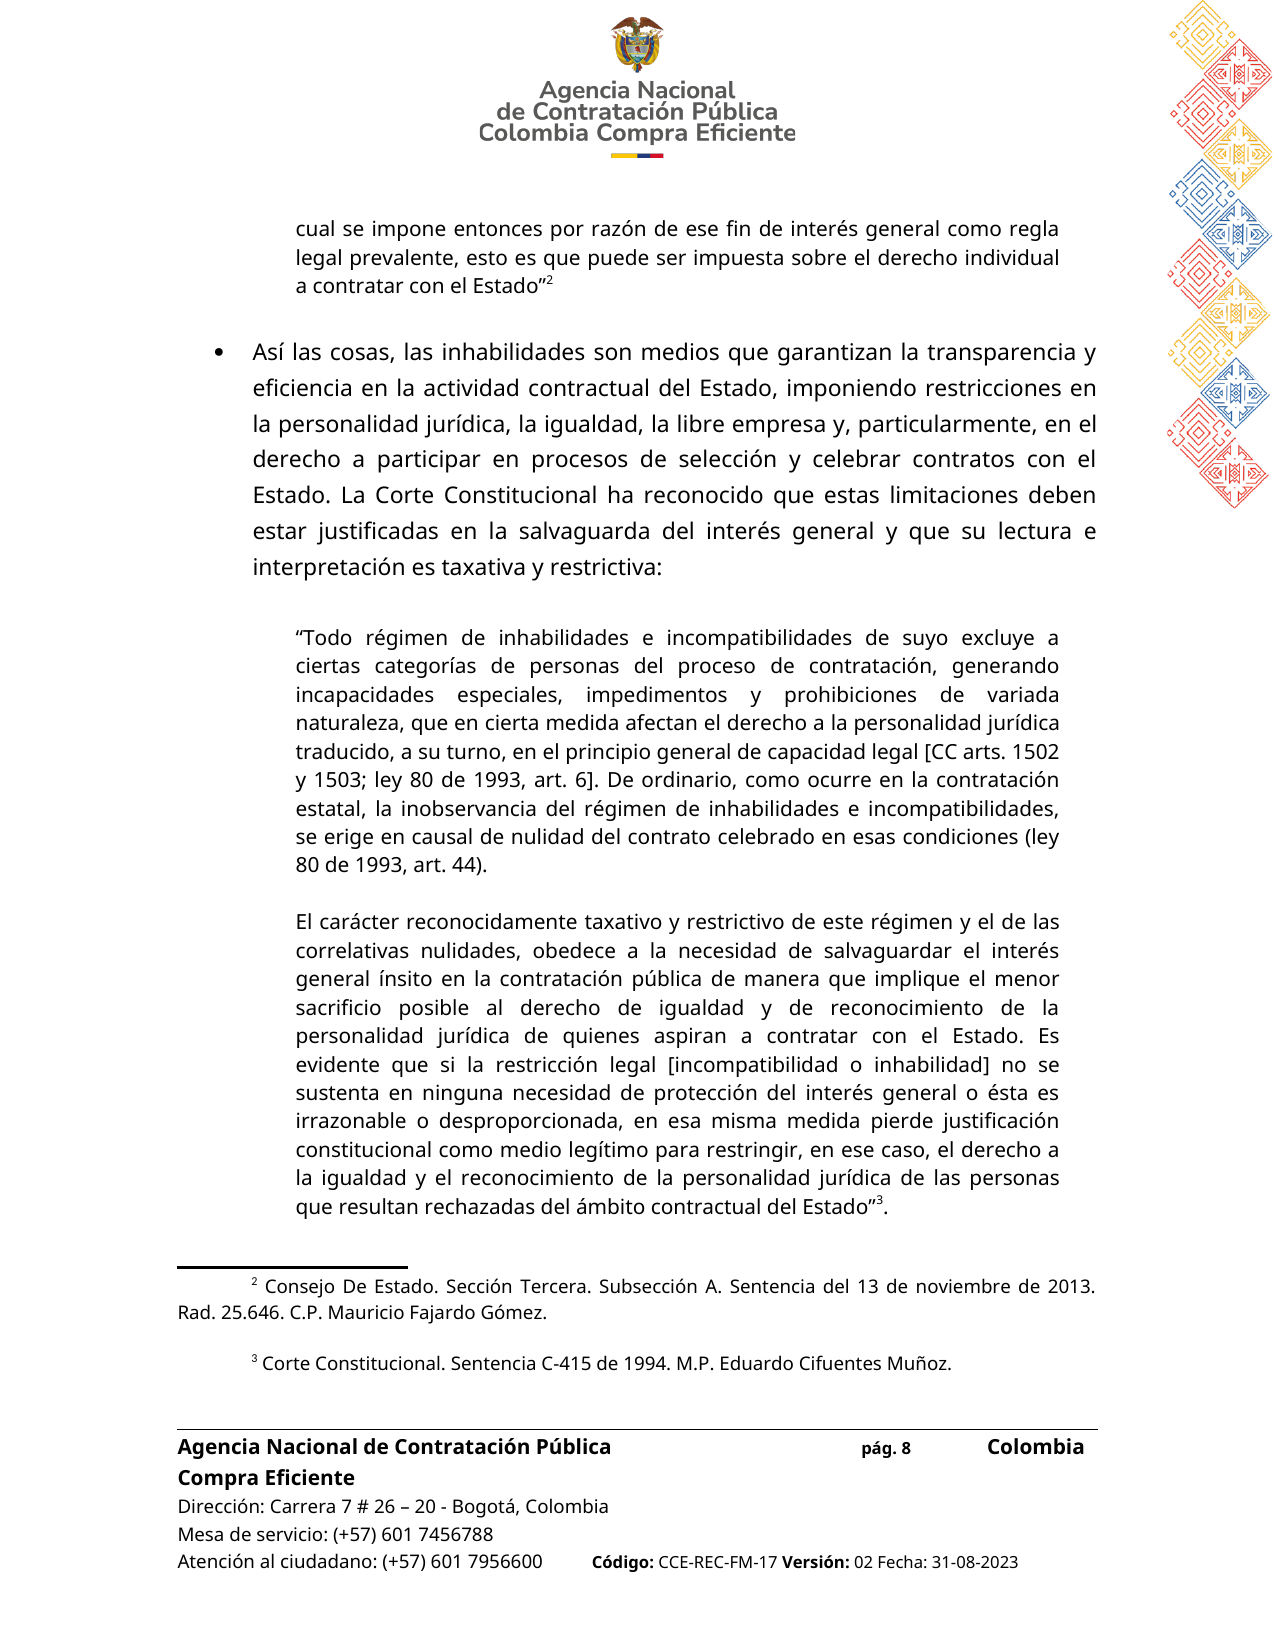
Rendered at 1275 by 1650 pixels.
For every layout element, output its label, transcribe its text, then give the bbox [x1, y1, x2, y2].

list “Todo régimen de inhabilidades e incompatibilidades de suyo excluye a ciertas categorías de personas del proceso de contratación, generando incapacidades especiales, impedimentos y prohibiciones de variada naturaleza, que en cierta medida afectan el derecho a la personalidad jurídica traducido, a su turno, en el principio general de capacidad legal [CC arts. 1502 y 1503; ley 80 de 1993, art. 6]. De ordinario, como ocurre en la contratación estatal, la inobservancia del régimen de inhabilidades e incompatibilidades, se erige en causal de nulidad del contrato celebrado en esas condiciones (ley 80 de 1993, art. 44). [295, 623, 1061, 879]
picture [1165, 0, 1272, 506]
list Así las cosas, las inhabilidades son medios que garantizan la transparencia y eficiencia en la actividad contractual del Estado, imponiendo restricciones en la personalidad jurídica, la igualdad, la libre empresa y, particularmente, en el derecho a participar en procesos de selección y celebrar contratos con el Estado. La Corte Constitucional ha reconocido que estas limitaciones deben estar justificadas en la salvaguarda del interés general y que su lectura e interpretación es taxativa y restrictiva: [215, 336, 1098, 582]
picture [479, 17, 796, 158]
list El carácter reconocidamente taxativo y restrictivo de este régimen y el de las correlativas nulidades, obedece a la necesidad de salvaguardar el interés general ínsito en la contratación pública de manera que implique el menor sacrificio posible al derecho de igualdad y de reconocimiento de la personalidad jurídica de quienes aspiran a contratar con el Estado. Es evidente que si la restricción legal [incompatibilidad o inhabilidad] no se sustenta en ninguna necesidad de protección del interés general o ésta es irrazonable o desproporcionada, en esa misma medida pierde justificación constitucional como medio legítimo para restringir, en ese caso, el derecho a la igualdad y el reconocimiento de la personalidad jurídica de las personas que resultan rechazadas del ámbito contractual del Estado”. [295, 907, 1061, 1220]
